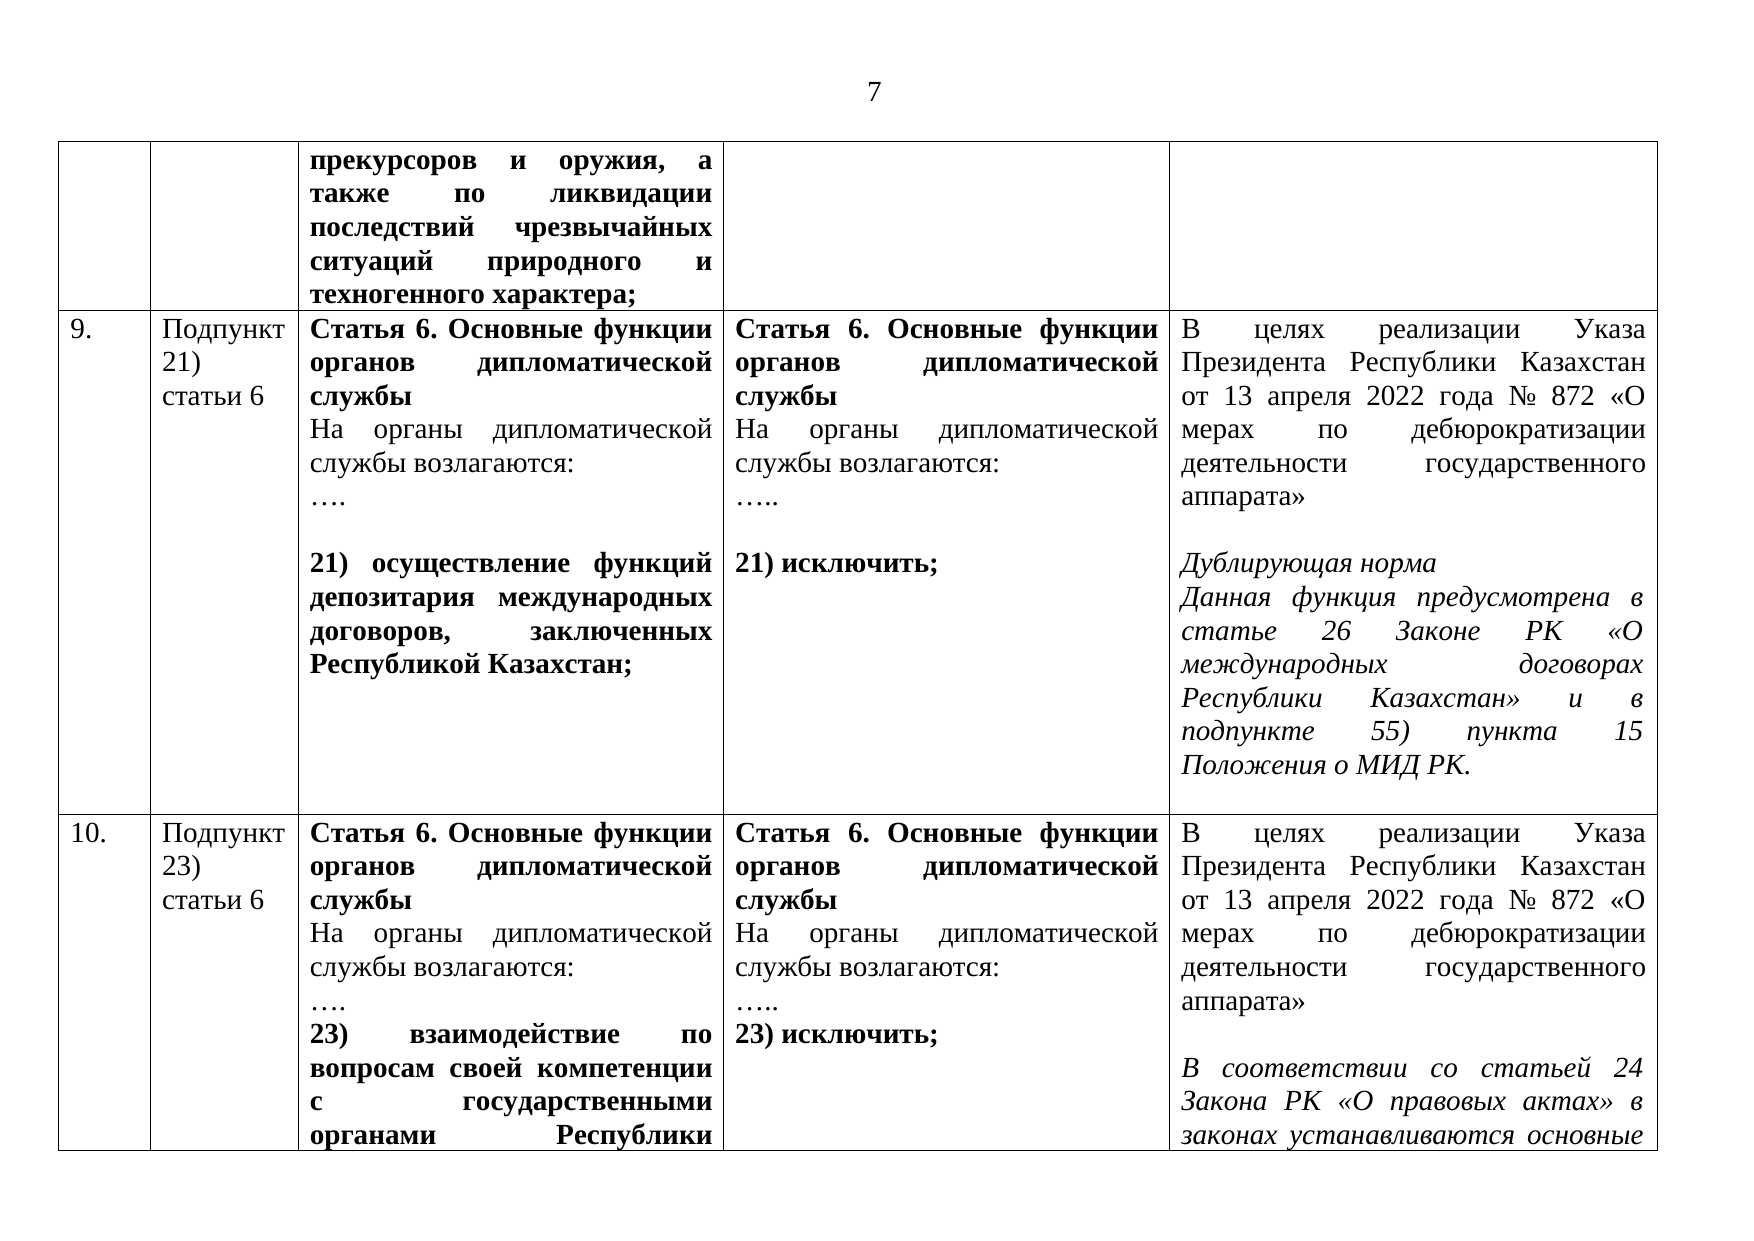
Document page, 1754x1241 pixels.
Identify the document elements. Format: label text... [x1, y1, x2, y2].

table_cell [59, 815, 150, 1150]
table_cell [151, 142, 298, 310]
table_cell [724, 142, 1169, 310]
table_cell [59, 311, 150, 814]
table_cell В целях реализации Указа Президента Республики Казахстан от 13 апреля 2022 года № 872 «О мерах по дебюрократизации деятельности государственного аппарата» Дублирующая норма Данная функция предусмотрена в статье 26 Законе РК «О международных договорах Республики Казахстан» и в подпункте 55) пункта 15 Положения о МИД РК. [1170, 311, 1657, 814]
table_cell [299, 142, 723, 310]
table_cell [1170, 815, 1657, 1150]
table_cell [151, 815, 298, 1150]
table_cell Статья 6. Основные функции органов дипломатической службы На органы дипломатической службы возлагаются: ….. 21) исключить; [724, 311, 1169, 814]
table_cell [59, 142, 150, 310]
table_cell Статья 6. Основные функции органов дипломатической службы На органы дипломатической службы возлагаются: …. 21) осуществление функций депозитария международных договоров, заключенных Республикой Казахстан; [299, 311, 723, 814]
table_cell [299, 815, 723, 1150]
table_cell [724, 815, 1169, 1150]
table_cell Подпункт 21) статьи 6 [151, 311, 298, 814]
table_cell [1170, 142, 1657, 310]
